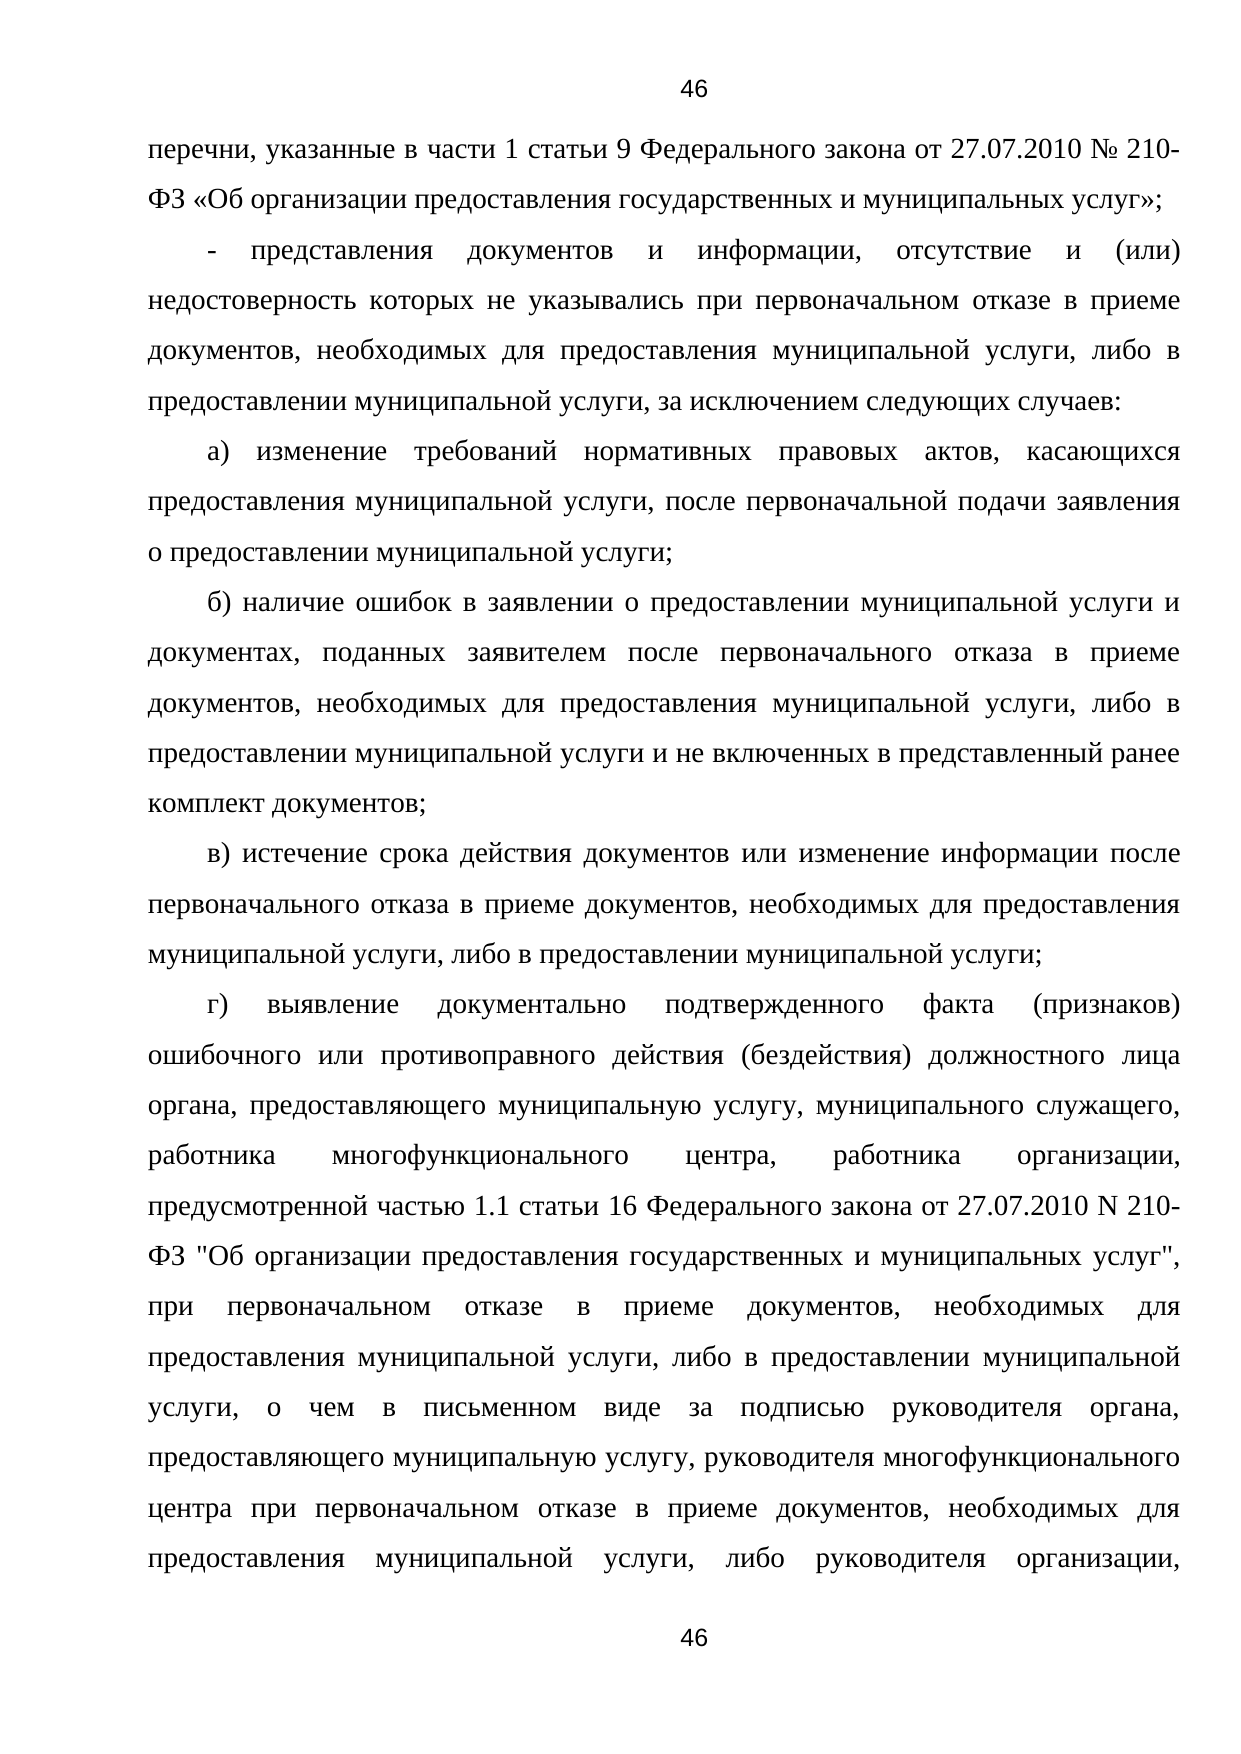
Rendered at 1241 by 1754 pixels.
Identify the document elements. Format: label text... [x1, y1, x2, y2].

text б) наличие ошибок в заявлении о предоставлении муниципальной услуги и документах, поданных заявителем после первоначального отказа в приеме документов, необходимых для предоставления муниципальной услуги, либо в предоставлении муниципальной услуги и не включенных в представленный ранее комплект документов; [148, 584, 1181, 819]
text а) изменение требований нормативных правовых актов, касающихся предоставления муниципальной услуги, после первоначальной подачи заявления о предоставлении муниципальной услуги; [148, 433, 1181, 567]
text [148, 131, 1181, 215]
text в) истечение срока действия документов или изменение информации после первоначального отказа в приеме документов, необходимых для предоставления муниципальной услуги, либо в предоставлении муниципальной услуги; [148, 836, 1181, 970]
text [148, 987, 1181, 1573]
text - представления документов и информации, отсутствие и (или) недостоверность которых не указывались при первоначальном отказе в приеме документов, необходимых для предоставления муниципальной услуги, либо в предоставлении муниципальной услуги, за исключением следующих случаев: [148, 232, 1181, 416]
